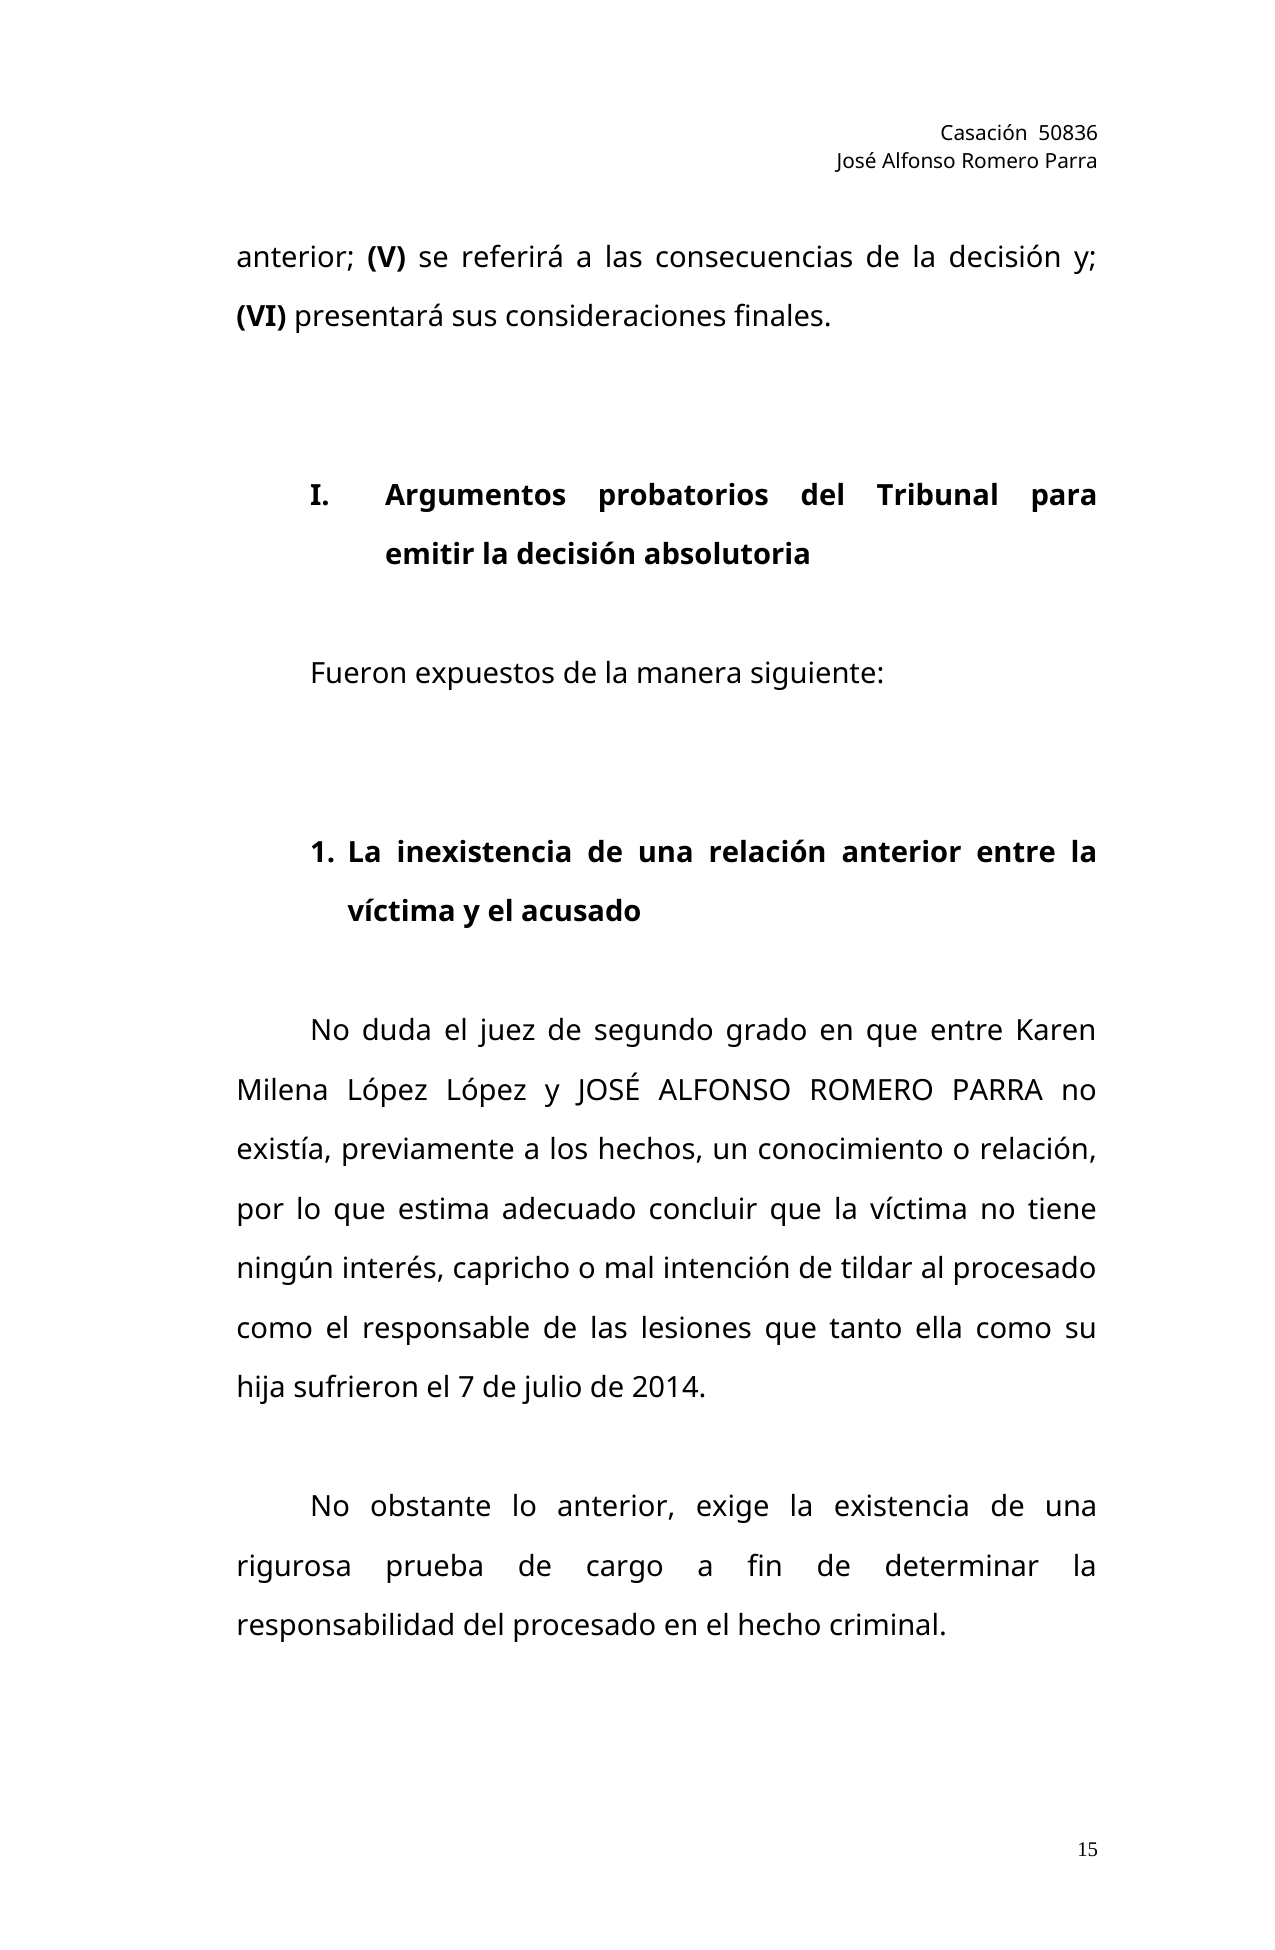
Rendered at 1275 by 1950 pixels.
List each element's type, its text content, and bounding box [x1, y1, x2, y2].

text No obstante lo anterior, exige la existencia de una rigurosa prueba de cargo a fin de determinar la responsabilidad del procesado en el hecho criminal. [236, 1485, 1098, 1644]
text No duda el juez de segundo grado en que entre Karen Milena López López y JOSÉ ALFONSO ROMERO PARRA no existía, previamente a los hechos, un conocimiento o relación, por lo que estima adecuado concluir que la víctima no tiene ningún interés, capricho o mal intención de tildar al procesado como el responsable de las lesiones que tanto ella como su hija sufrieron el 7 de julio de 2014. [236, 1009, 1098, 1406]
text Fueron expuestos de la manera siguiente: [236, 653, 1098, 692]
list Argumentos probatorios del Tribunal para emitir la decisión absolutoria [310, 474, 1098, 573]
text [236, 236, 1098, 335]
list La inexistencia de una relación anterior entre la víctima y el acusado [310, 831, 1098, 930]
